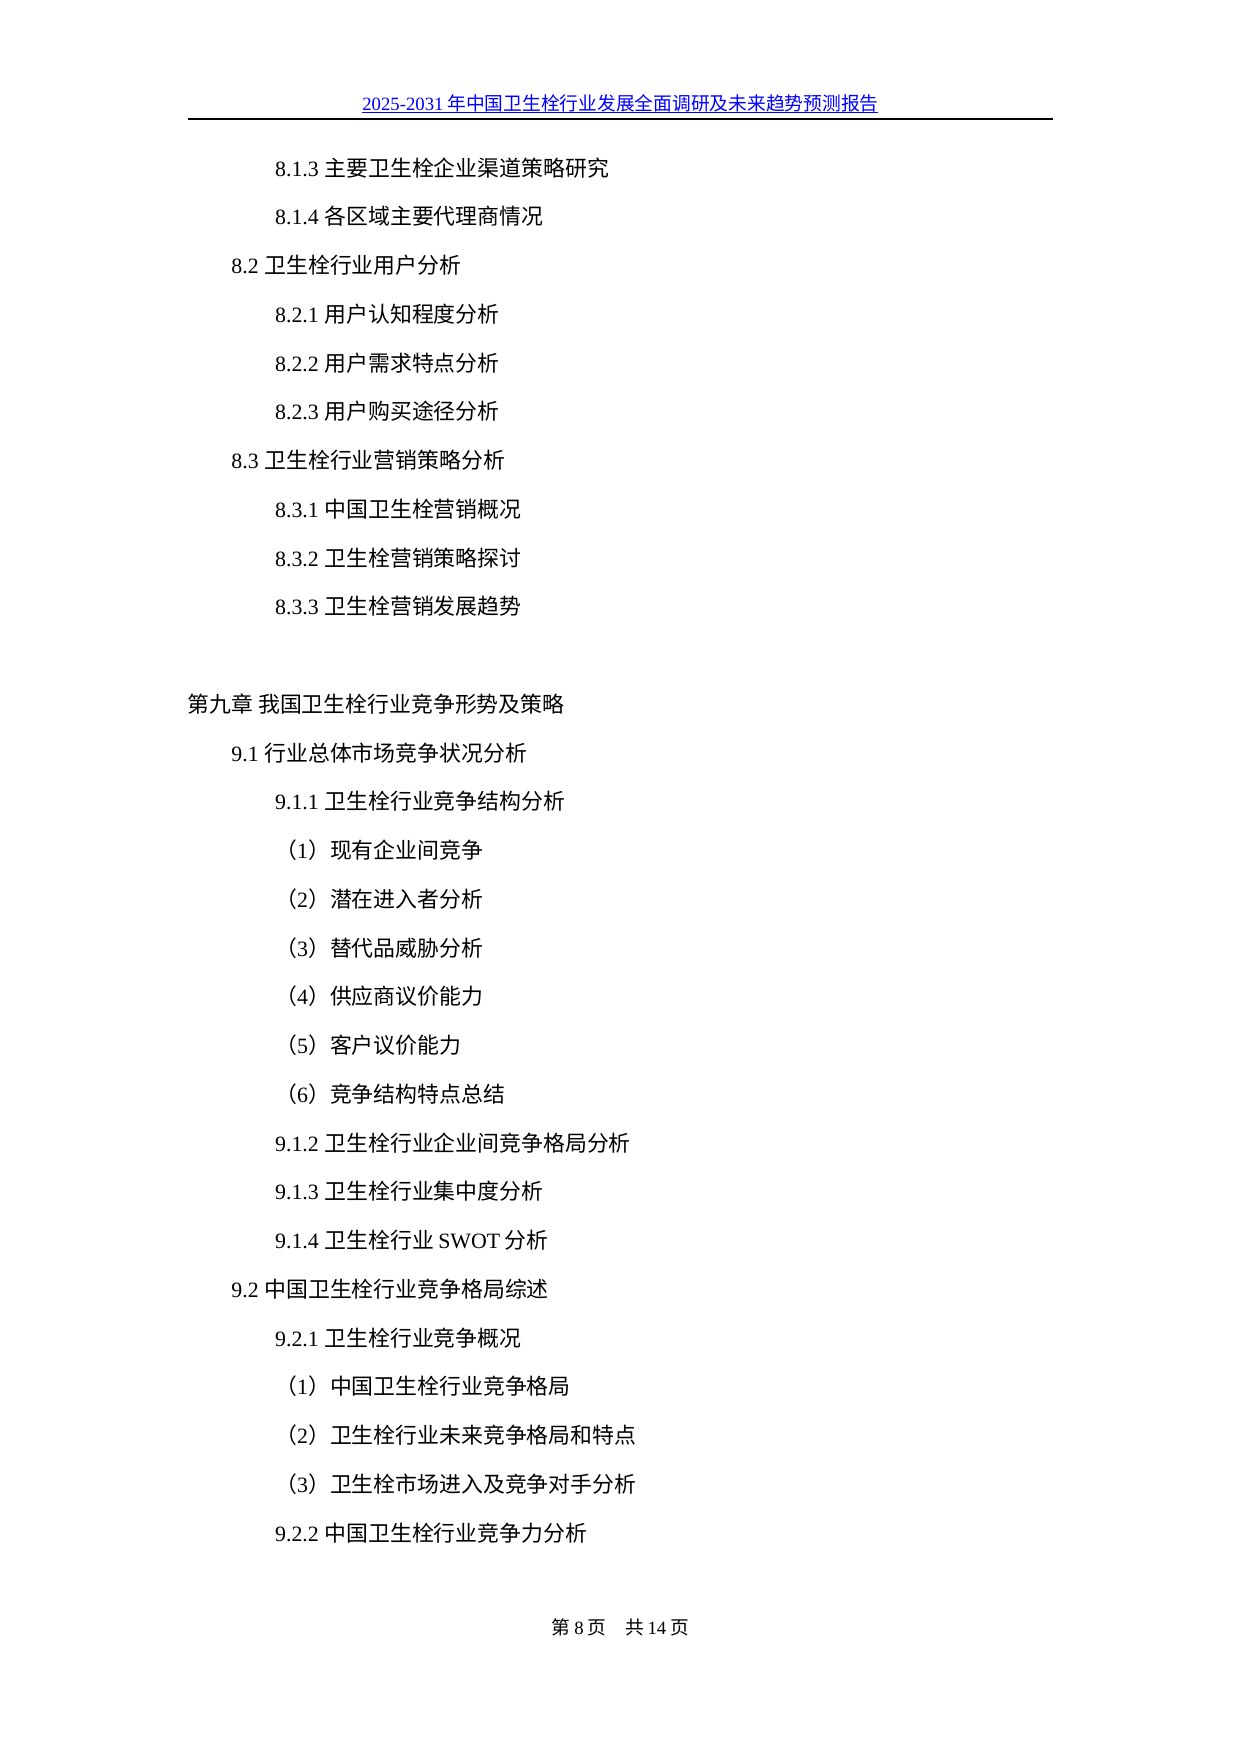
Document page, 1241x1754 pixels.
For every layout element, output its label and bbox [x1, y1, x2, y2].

text [187, 150, 1053, 1548]
